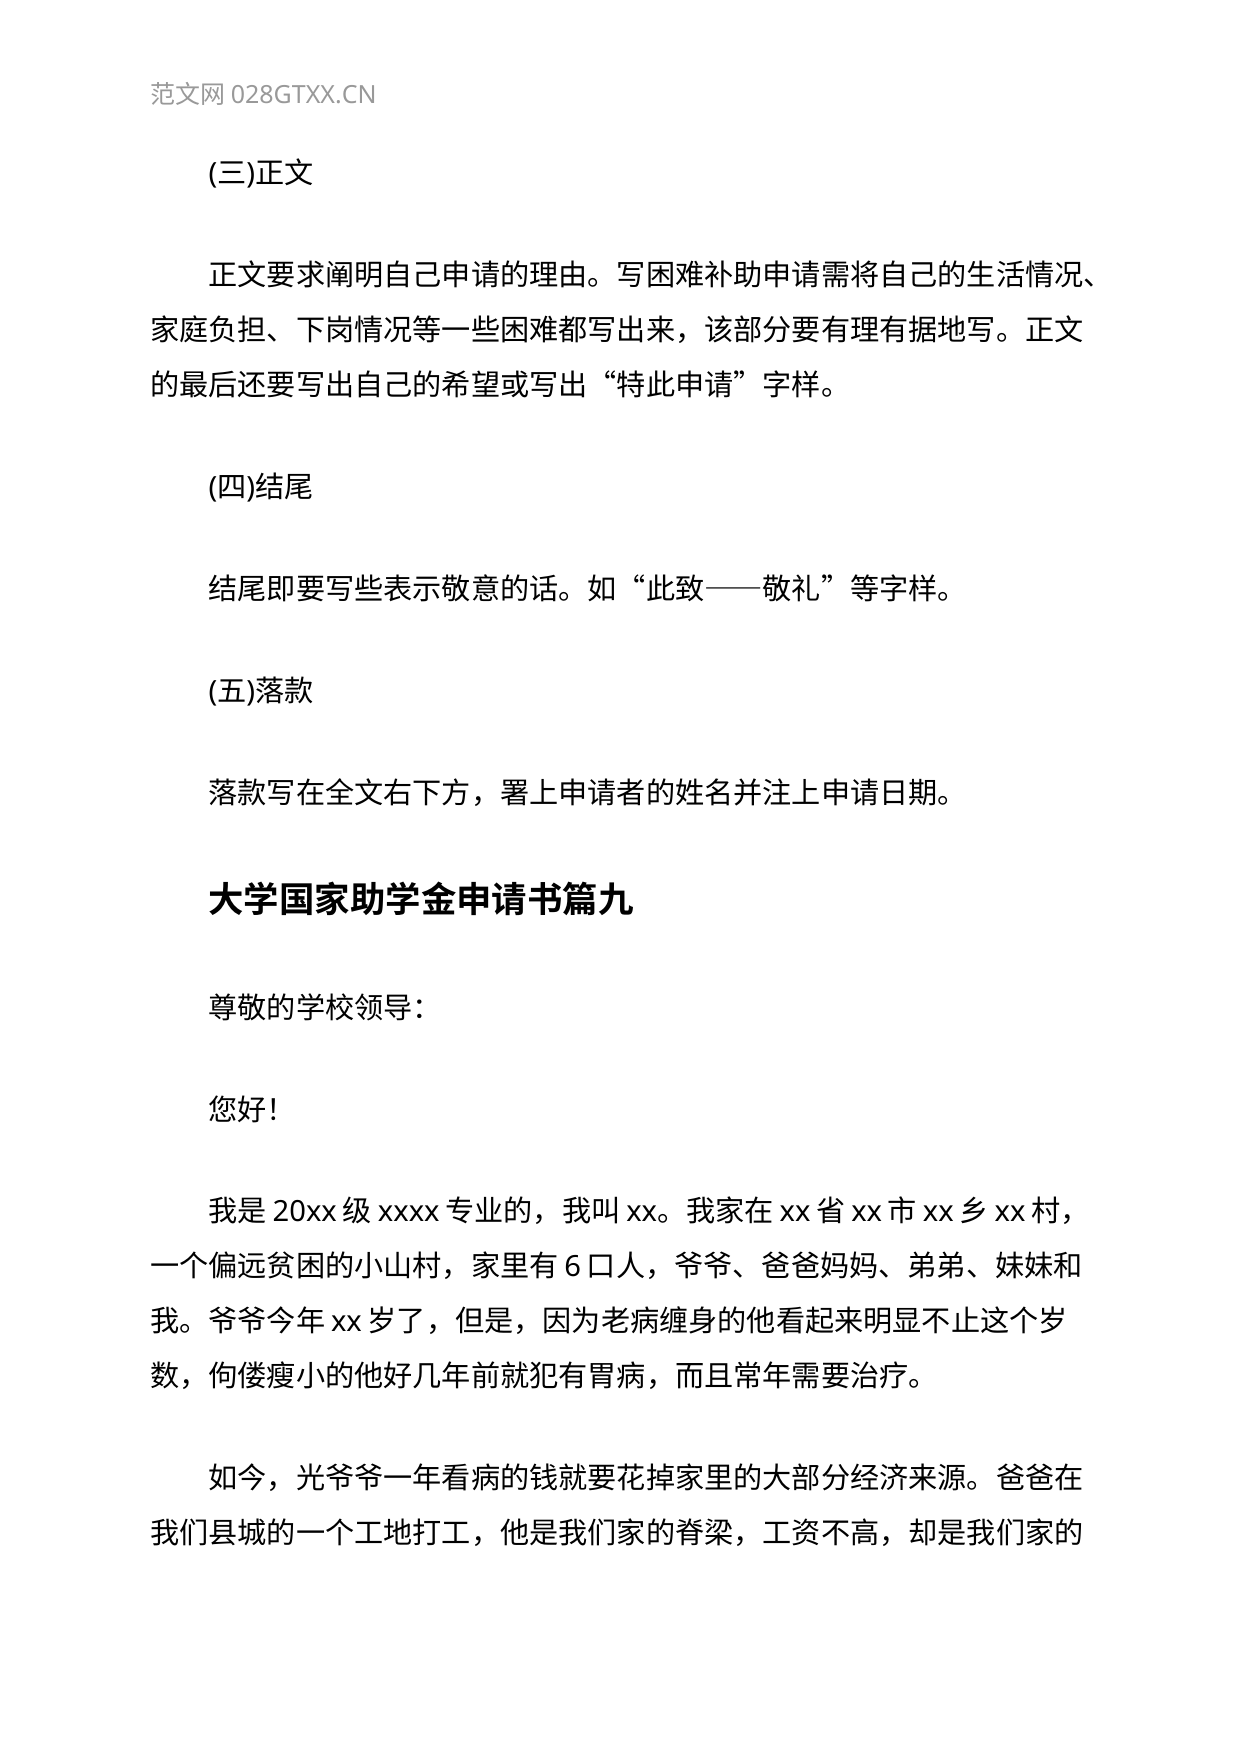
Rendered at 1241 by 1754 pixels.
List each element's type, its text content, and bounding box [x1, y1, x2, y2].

text 尊敬的学校领导： [150, 984, 1090, 1027]
text 结尾即要写些表示敬意的话。如“此致——敬礼”等字样。 [150, 566, 1090, 608]
text (四)结尾 [150, 463, 1090, 506]
text (三)正文 [150, 150, 1090, 192]
text 大学国家助学金申请书篇九 [150, 871, 1090, 922]
text 正文要求阐明自己申请的理由。写困难补助申请需将自己的生活情况、家庭负担、下岗情况等一些困难都写出来，该部分要有理有据地写。正文的最后还要写出自己的希望或写出“特此申请”字样。 [150, 252, 1090, 404]
text (五)落款 [150, 667, 1090, 710]
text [150, 1455, 1090, 1552]
text 您好！ [150, 1086, 1090, 1128]
text 我是20xx级xxxx专业的，我叫xx。我家在xx省xx市xx乡xx村，一个偏远贫困的小山村，家里有6口人，爷爷、爸爸妈妈、弟弟、妹妹和我。爷爷今年xx岁了，但是，因为老病缠身的他看起来明显不止这个岁数，佝偻瘦小的他好几年前就犯有胃病，而且常年需要治疗。 [150, 1188, 1090, 1395]
text 落款写在全文右下方，署上申请者的姓名并注上申请日期。 [150, 769, 1090, 812]
